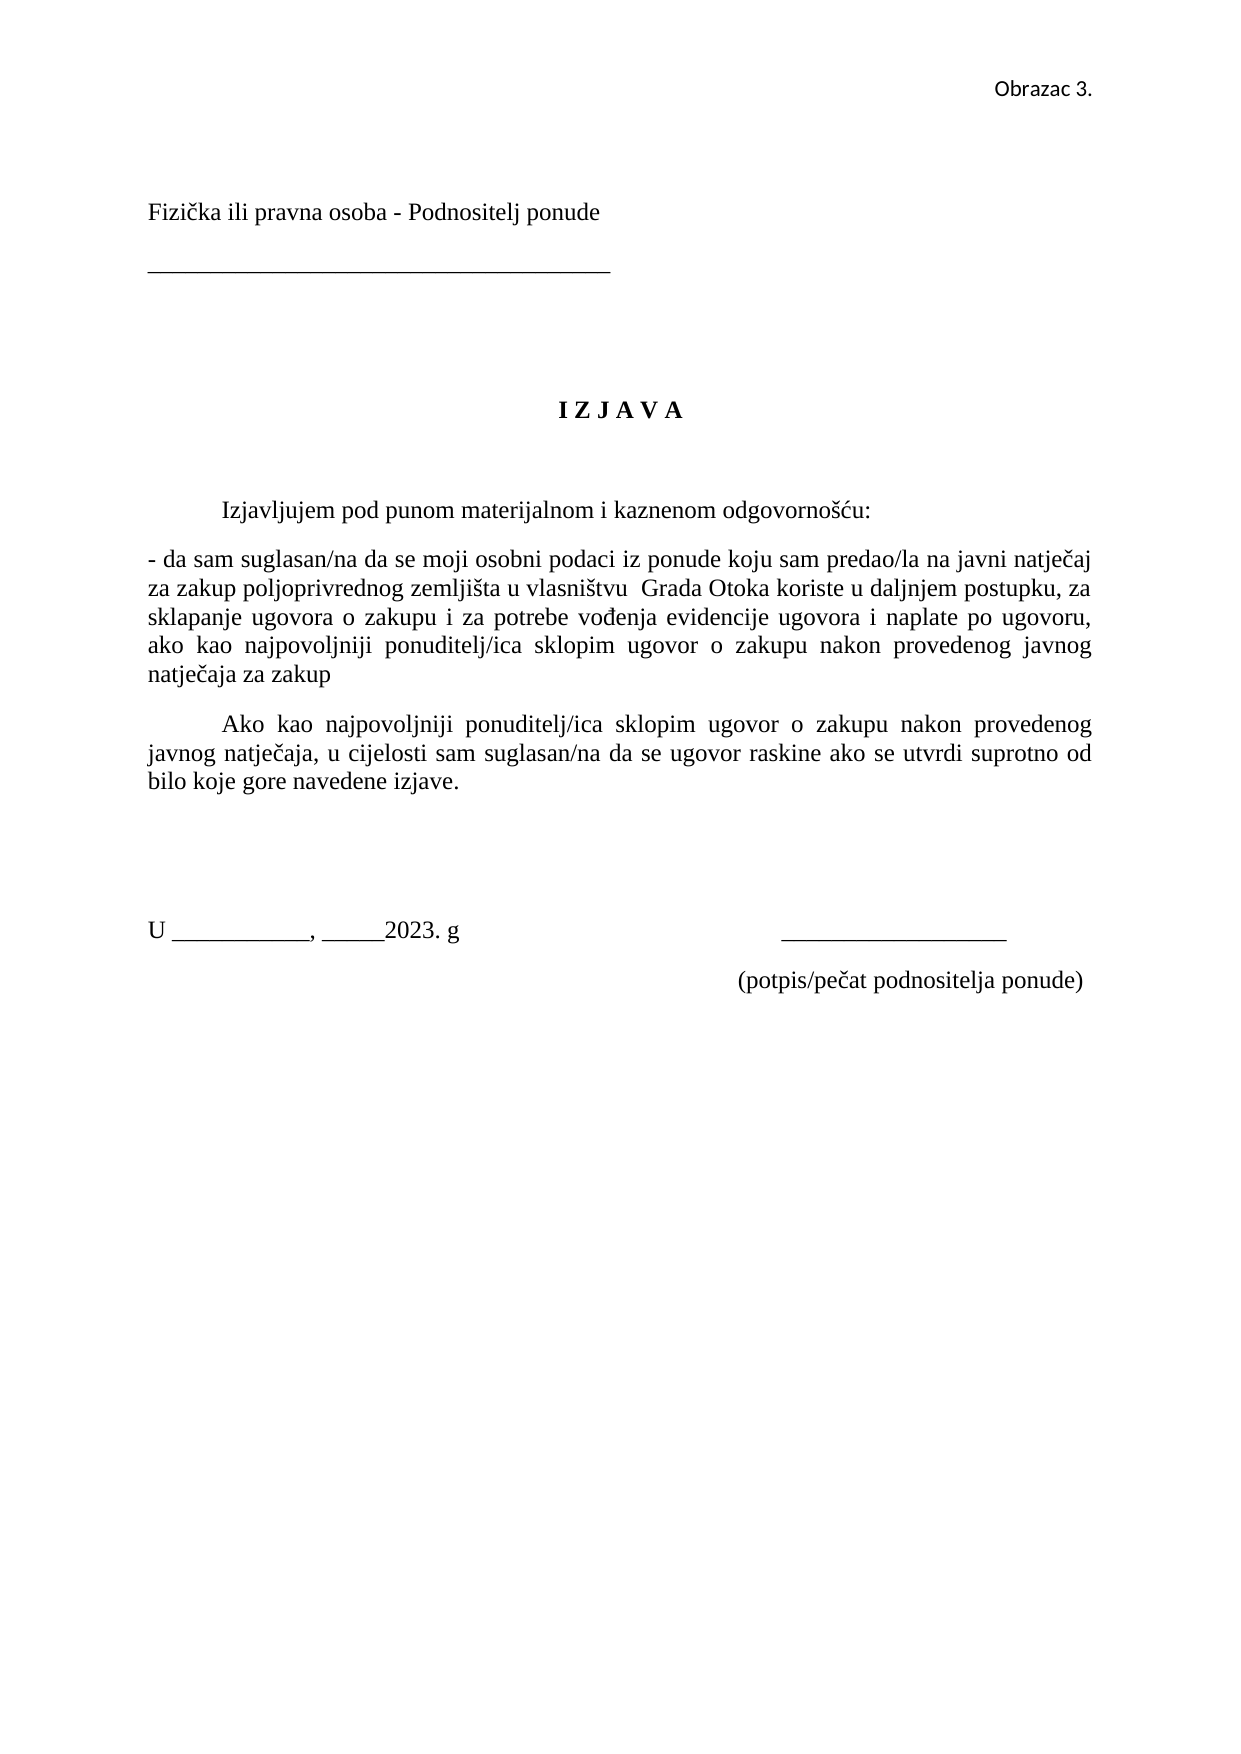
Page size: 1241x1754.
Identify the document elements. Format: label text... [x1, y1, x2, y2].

text Ako kao najpovoljniji ponuditelj/ica sklopim ugovor o zakupu nakon provedenog javnog natječaja, u cijelosti sam suglasan/na da se ugovor raskine ako se utvrdi suprotno od bilo koje gore navedene izjave. [148, 709, 1093, 795]
text - da sam suglasan/na da se moji osobni podaci iz ponude koju sam predao/la na javni natječaj za zakup poljoprivrednog zemljišta u vlasništvu Grada Otoka koriste u daljnjem postupku, za sklapanje ugovora o zakupu i za potrebe vođenja evidencije ugovora i naplate po ugovoru, ako kao najpovoljniji ponuditelj/ica sklopim ugovor o zakupu nakon provedenog javnog natječaja za zakup [148, 544, 1093, 688]
text Fizička ili pravna osoba - Podnositelj ponude [148, 197, 1093, 226]
text U ___________, _____2023. g __________________ [148, 915, 1093, 944]
text I Z J A V A [148, 396, 1093, 424]
text Izjavljujem pod punom materijalnom i kaznenom odgovornošću: [148, 495, 1093, 523]
text _____________________________________ [148, 247, 1093, 276]
text (potpis/pečat podnositelja ponude) [664, 965, 1093, 993]
